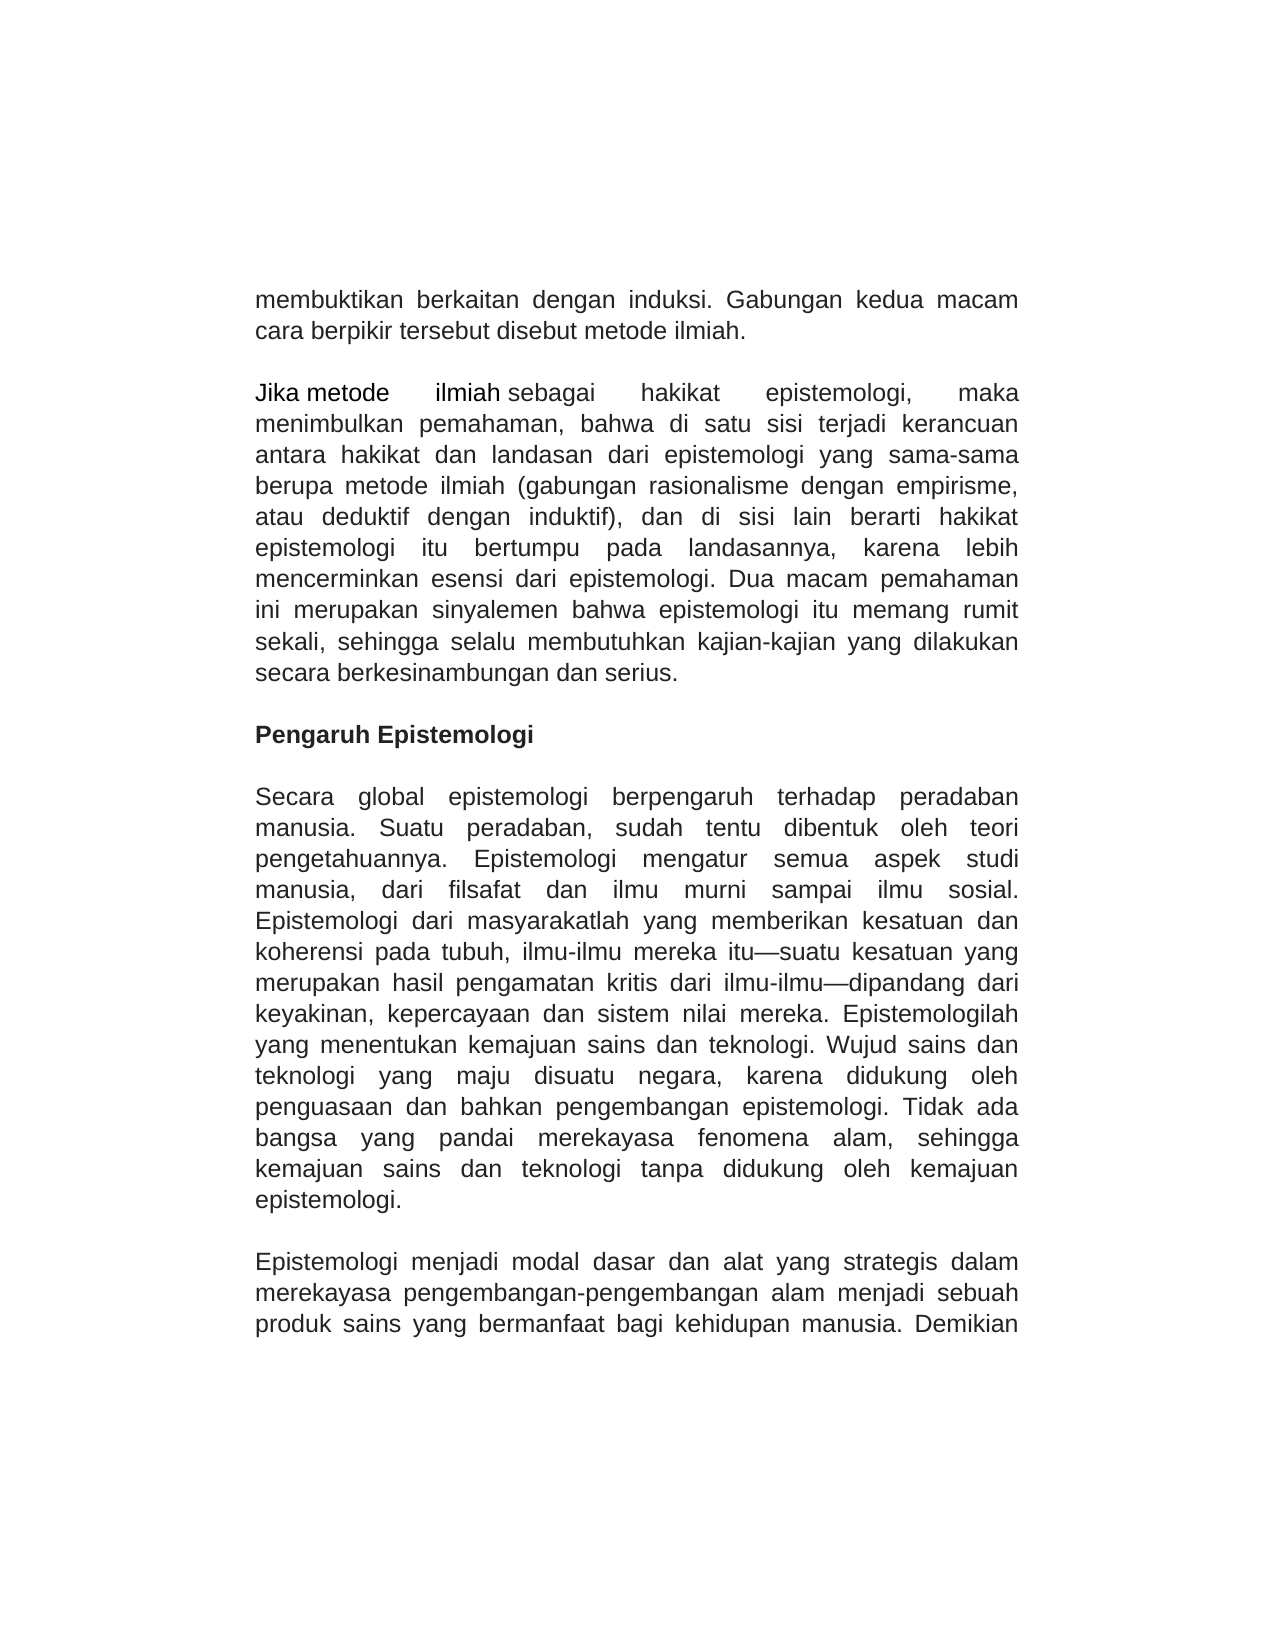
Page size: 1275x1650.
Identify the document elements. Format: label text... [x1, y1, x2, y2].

text Secara global epistemologi berpengaruh terhadap peradaban manusia. Suatu peradaban, sudah tentu dibentuk oleh teori pengetahuannya. Epistemologi mengatur semua aspek studi manusia, dari filsafat dan ilmu murni sampai ilmu sosial. Epistemologi dari masyarakatlah yang memberikan kesatuan dan koherensi pada tubuh, ilmu-ilmu mereka itu—suatu kesatuan yang merupakan hasil pengamatan kritis dari ilmu-ilmu—dipandang dari keyakinan, kepercayaan dan sistem nilai mereka. Epistemologilah yang menentukan kemajuan sains dan teknologi. Wujud sains dan teknologi yang maju disuatu negara, karena didukung oleh penguasaan dan bahkan pengembangan epistemologi. Tidak ada bangsa yang pandai merekayasa fenomena alam, sehingga kemajuan sains dan teknologi tanpa didukung oleh kemajuan epistemologi. [255, 782, 1020, 1214]
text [255, 285, 1020, 345]
subtitle Pengaruh Epistemologi [255, 719, 1020, 748]
text Jika metode ilmiah sebagai hakikat epistemologi, maka menimbulkan pemahaman, bahwa di satu sisi terjadi kerancuan antara hakikat dan landasan dari epistemologi yang sama-sama berupa metode ilmiah (gabungan rasionalisme dengan empirisme, atau deduktif dengan induktif), dan di sisi lain berarti hakikat epistemologi itu bertumpu pada landasannya, karena lebih mencerminkan esensi dari epistemologi. Dua macam pemahaman ini merupakan sinyalemen bahwa epistemologi itu memang rumit sekali, sehingga selalu membutuhkan kajian-kajian yang dilakukan secara berkesinambungan dan serius. [255, 378, 1020, 686]
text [255, 1247, 1020, 1338]
